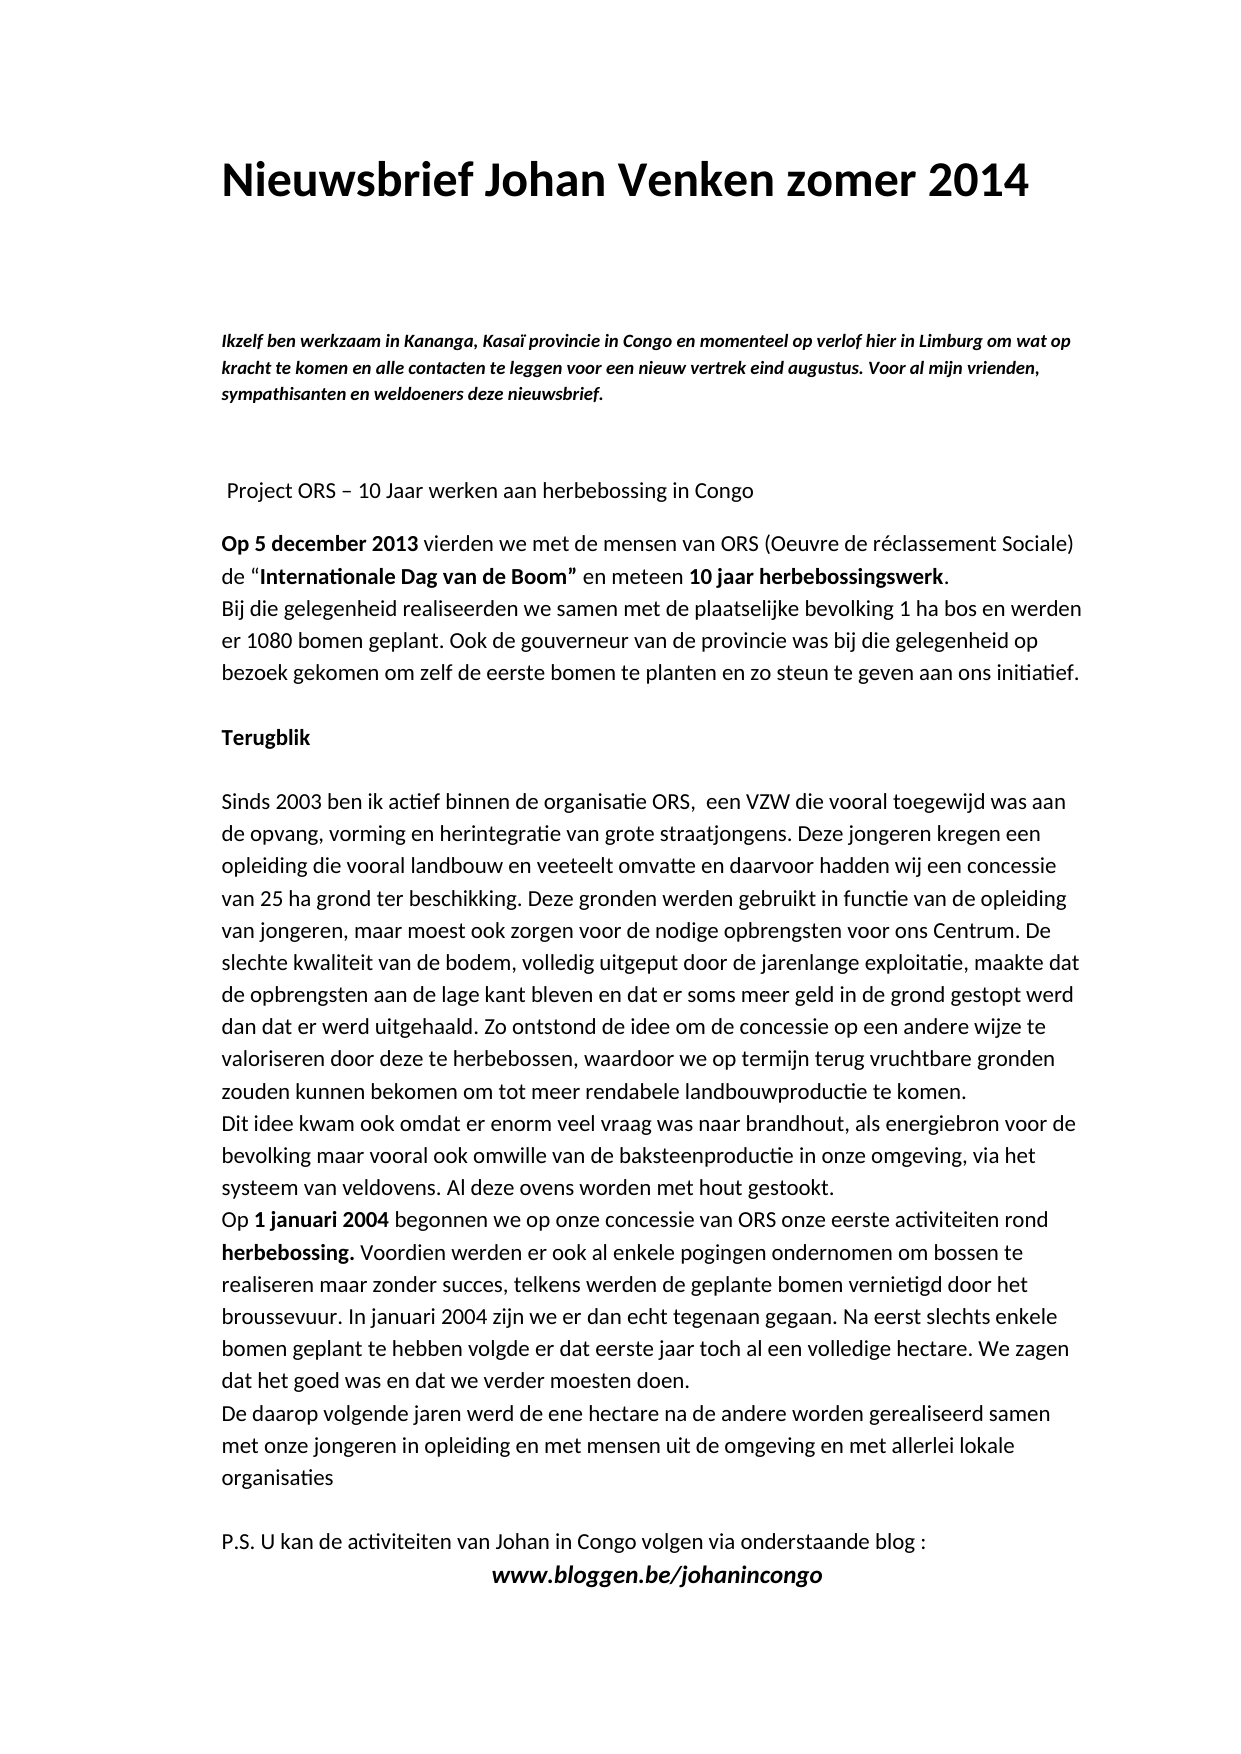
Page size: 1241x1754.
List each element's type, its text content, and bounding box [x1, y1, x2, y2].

text Op 5 december 2013 vierden we met de mensen van ORS (Oeuvre de réclassement Sociale) de “Internationale Dag van de Boom” en meteen 10 jaar herbebossingswerk. Bij die gelegenheid realiseerden we samen met de plaatselijke bevolking 1 ha bos en werden er 1080 bomen geplant. Ook de gouverneur van de provincie was bij die gelegenheid op bezoek gekomen om zelf de eerste bomen te planten en zo steun te geven aan ons initiatief. [221, 529, 1093, 686]
text Sinds 2003 ben ik actief binnen de organisatie ORS, een VZW die vooral toegewijd was aan de opvang, vorming en herintegratie van grote straatjongens. Deze jongeren kregen een opleiding die vooral landbouw en veeteelt omvatte en daarvoor hadden wij een concessie van 25 ha grond ter beschikking. Deze gronden werden gebruikt in functie van de opleiding van jongeren, maar moest ook zorgen voor de nodige opbrengsten voor ons Centrum. De slechte kwaliteit van de bodem, volledig uitgeput door de jarenlange exploitatie, maakte dat de opbrengsten aan de lage kant bleven en dat er soms meer geld in de grond gestopt werd dan dat er werd uitgehaald. Zo ontstond de idee om de concessie op een andere wijze te valoriseren door deze te herbebossen, waardoor we op termijn terug vruchtbare gronden zouden kunnen bekomen om tot meer rendabele landbouwproductie te komen. Dit idee kwam ook omdat er enorm veel vraag was naar brandhout, als energiebron voor de bevolking maar vooral ook omwille van de baksteenproductie in onze omgeving, via het systeem van veldovens. Al deze ovens worden met hout gestookt. Op 1 januari 2004 begonnen we op onze concessie van ORS onze eerste activiteiten rond herbebossing. Voordien werden er ook al enkele pogingen ondernomen om bossen te realiseren maar zonder succes, telkens werden de geplante bomen vernietigd door het broussevuur. In januari 2004 zijn we er dan echt tegenaan gegaan. Na eerst slechts enkele bomen geplant te hebben volgde er dat eerste jaar toch al een volledige hectare. We zagen dat het goed was en dat we verder moesten doen. De daarop volgende jaren werd de ene hectare na de andere worden gerealiseerd samen met onze jongeren in opleiding en met mensen uit de omgeving en met allerlei lokale organisaties [221, 755, 1093, 1491]
text Nieuwsbrief Johan Venken zomer 2014 [221, 148, 1093, 209]
text Terugblik [221, 691, 1093, 751]
text www.bloggen.be/johanincongo [221, 1559, 1093, 1590]
text Ikzelf ben werkzaam in Kananga, Kasaï provincie in Congo en momenteel op verlof hier in Limburg om wat op kracht te komen en alle contacten te leggen voor een nieuw vertrek eind augustus. Voor al mijn vrienden, sympathisanten en weldoeners deze nieuwsbrief. [221, 329, 1093, 405]
text P.S. U kan de activiteiten van Johan in Congo volgen via onderstaande blog : [221, 1527, 1093, 1555]
text Project ORS – 10 Jaar werken aan herbebossing in Congo [221, 477, 1093, 504]
